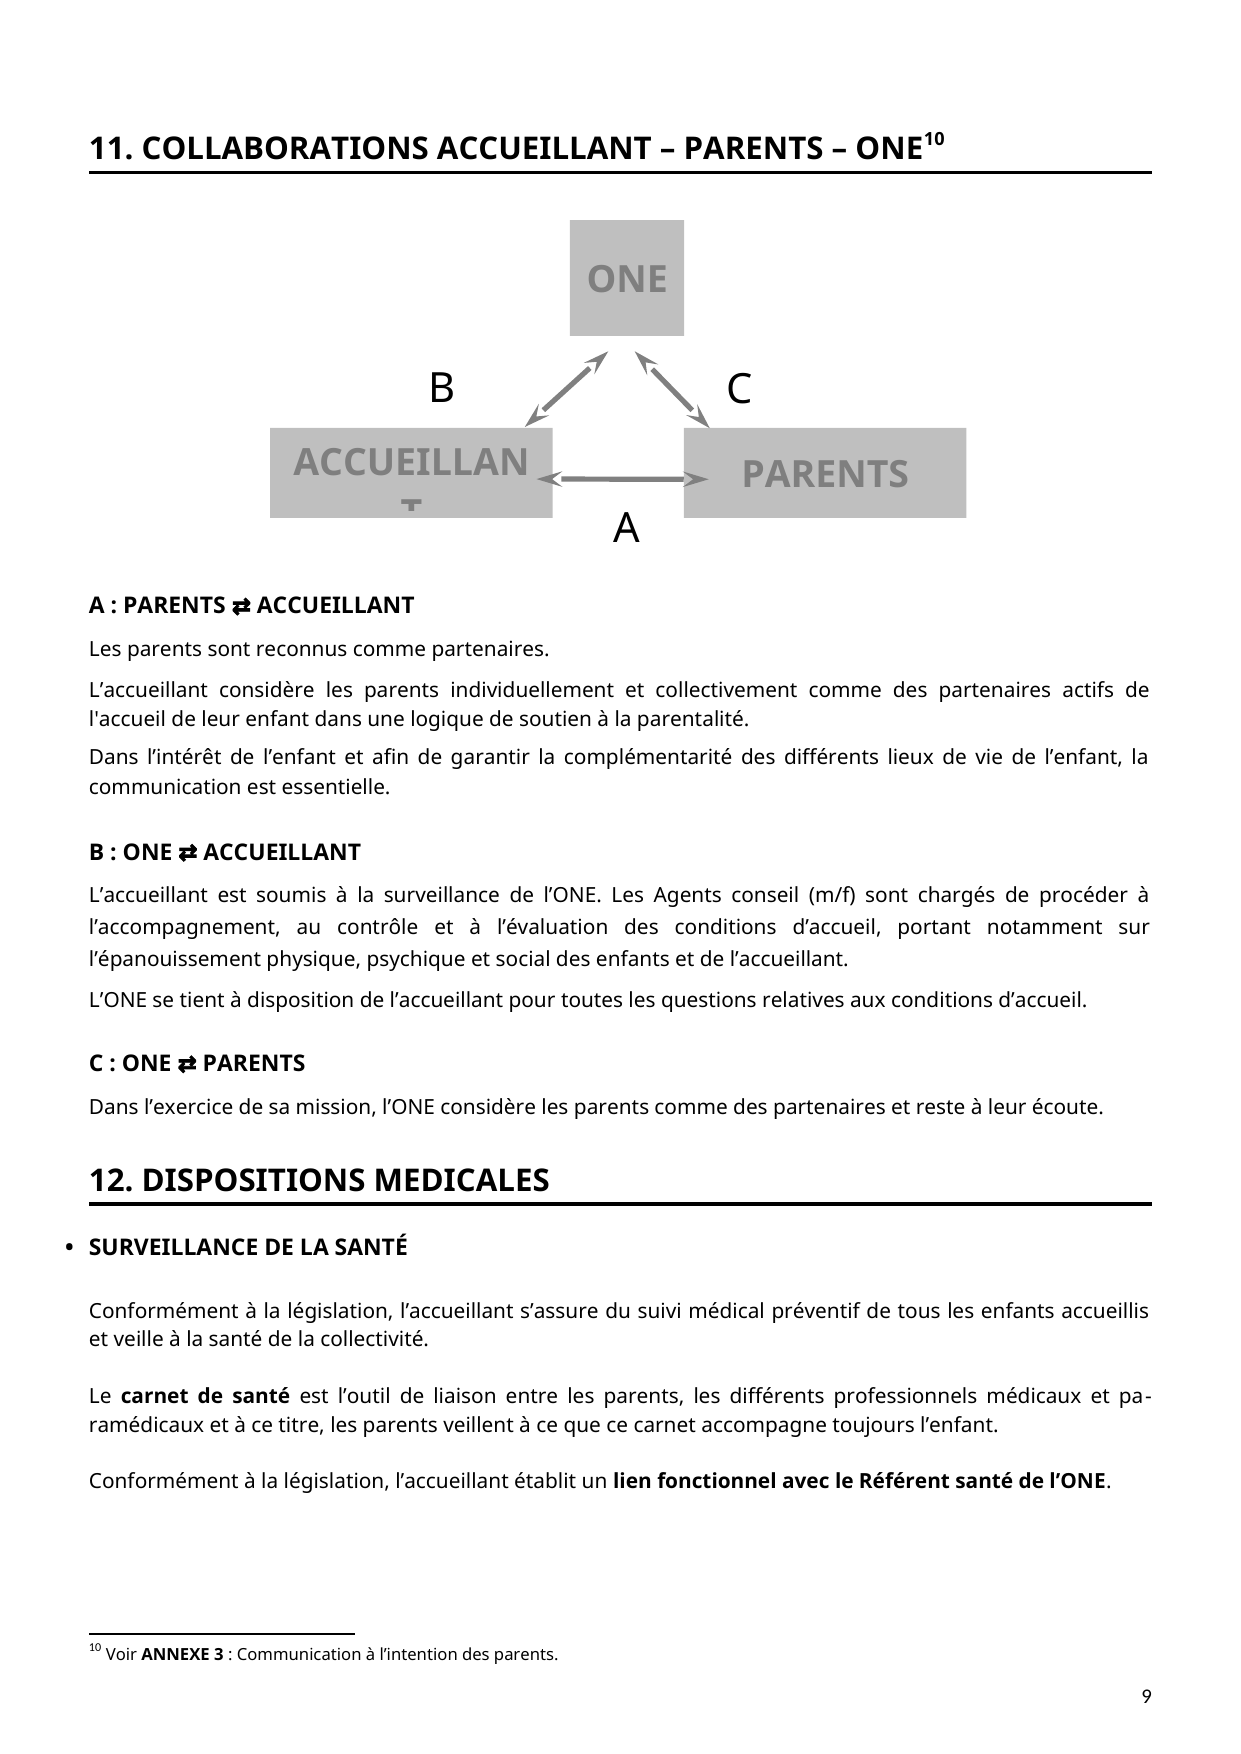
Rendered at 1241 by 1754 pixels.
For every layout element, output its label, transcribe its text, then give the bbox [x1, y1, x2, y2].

text Les parents sont reconnus comme partenaires. [89, 634, 1151, 663]
text Dans l’intérêt de l’enfant et afin de garantir la complémentarité des différents lieux de vie de l’enfant, la communication est essentielle. [89, 742, 1151, 801]
text L’ONE se tient à disposition de l’accueillant pour toutes les questions relatives aux conditions d’accueil. [89, 985, 1151, 1013]
text Conformément à la législation, l’accueillant s’assure du suivi médical préventif de tous les enfants accueillis et veille à la santé de la collectivité. [89, 1296, 1151, 1353]
text B : ONE ACCUEILLANT [89, 836, 1151, 867]
text Le carnet de santé est l’outil de liaison entre les parents, les différents professionnels médicaux et paramédicaux et à ce titre, les parents veillent à ce que ce carnet accompagne toujours l’enfant. [89, 1381, 1151, 1438]
text L’accueillant est soumis à la surveillance de l’ONE. Les Agents conseil (m/f) sont chargés de procéder à l’accompagnement, au contrôle et à l’évaluation des conditions d’accueil, portant notamment sur l’épanouissement physique, psychique et social des enfants et de l’accueillant. [89, 880, 1151, 973]
list SURVEILLANCE DE LA SANTÉ [65, 1231, 1151, 1262]
text C : ONE PARENTS [89, 1047, 1151, 1078]
text Dans l’exercice de sa mission, l’ONE considère les parents comme des partenaires et reste à leur écoute. [89, 1092, 1151, 1120]
subtitle 12. DISPOSITIONS MEDICALES [89, 1158, 1152, 1202]
subtitle 11. COLLABORATIONS ACCUEILLANT – PARENTS – ONE [89, 126, 1152, 171]
text Conformément à la législation, l’accueillant établit un lien fonctionnel avec le Référent santé de l’ONE. [89, 1467, 1151, 1495]
text A : PARENTS ACCUEILLANT [89, 589, 1151, 621]
text L’accueillant considère les parents individuellement et collectivement comme des partenaires actifs de l'accueil de leur enfant dans une logique de soutien à la parentalité. [89, 676, 1151, 732]
